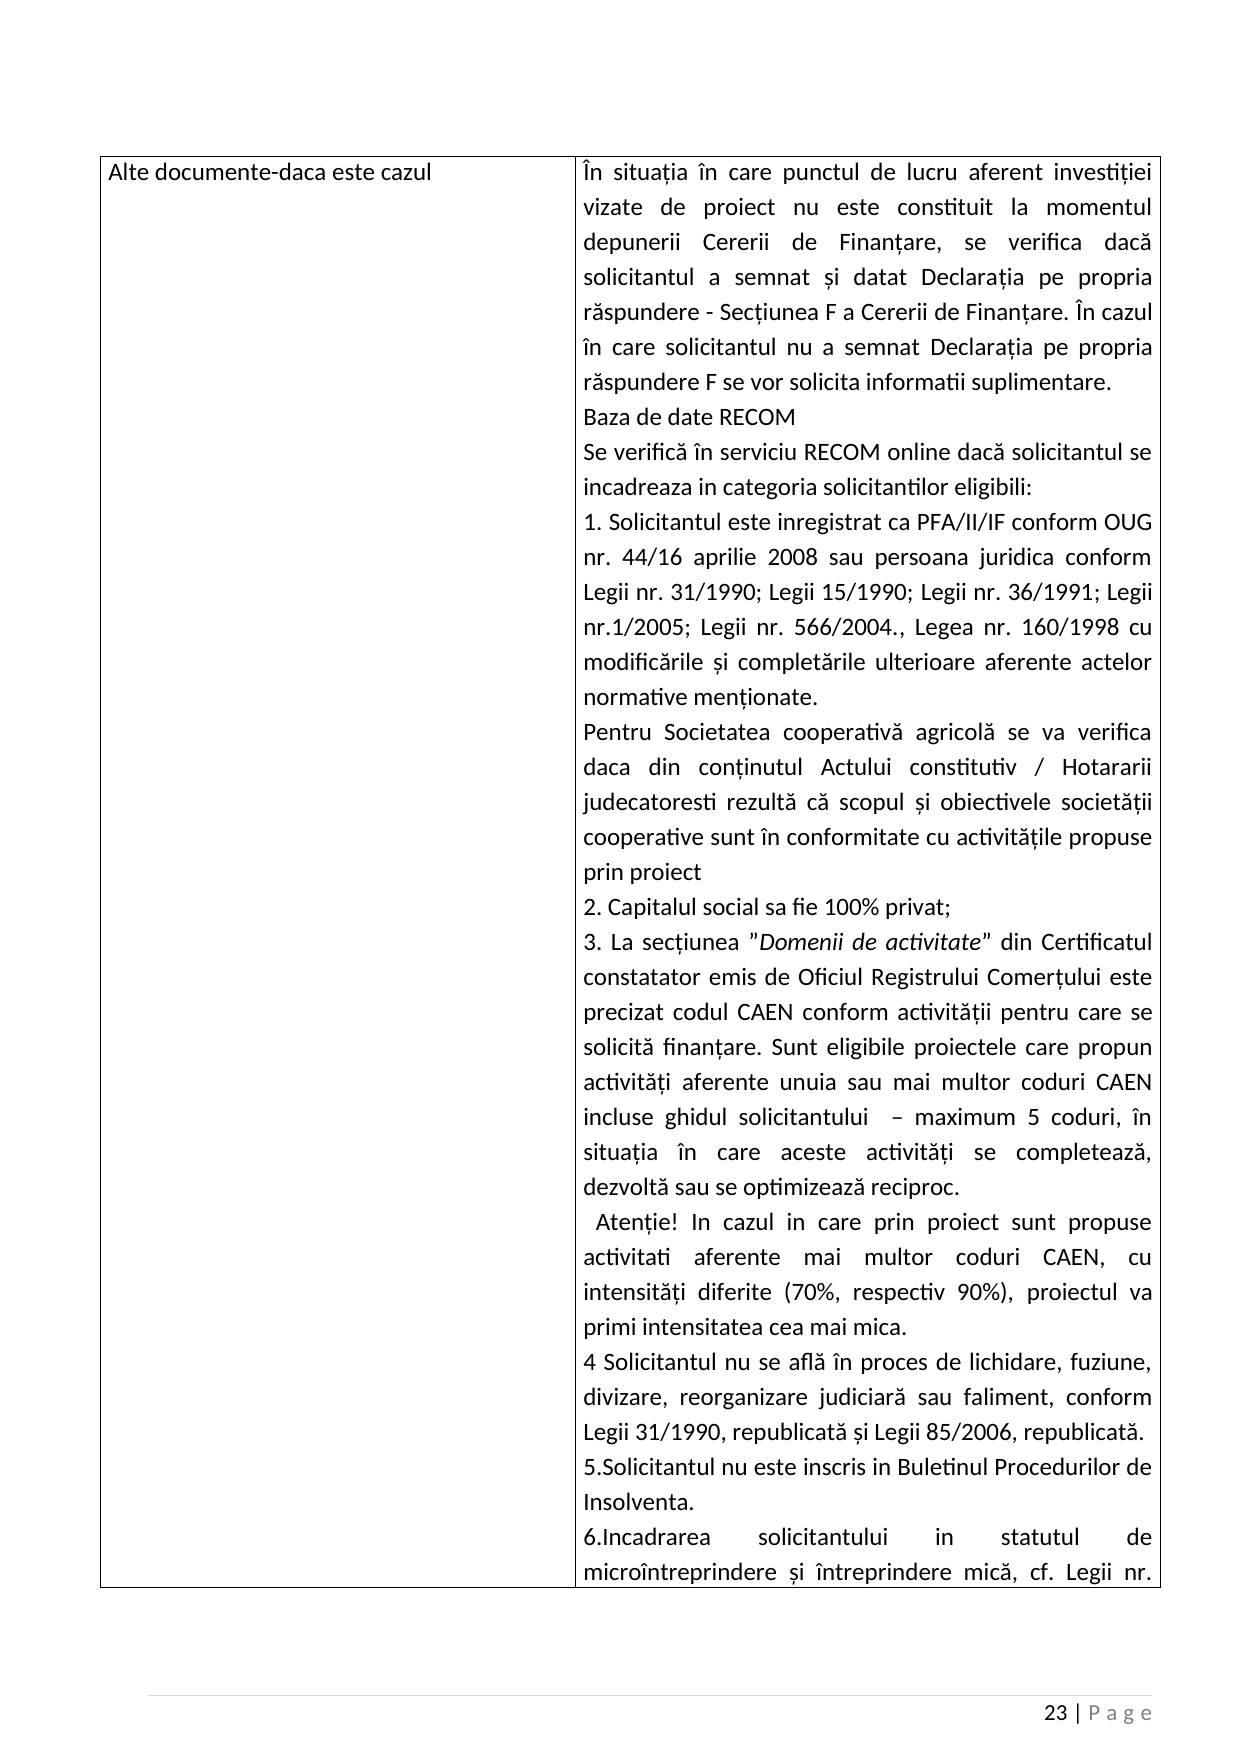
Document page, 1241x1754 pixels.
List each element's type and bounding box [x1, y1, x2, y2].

table_cell [101, 157, 575, 1587]
table_cell [576, 157, 1160, 1587]
